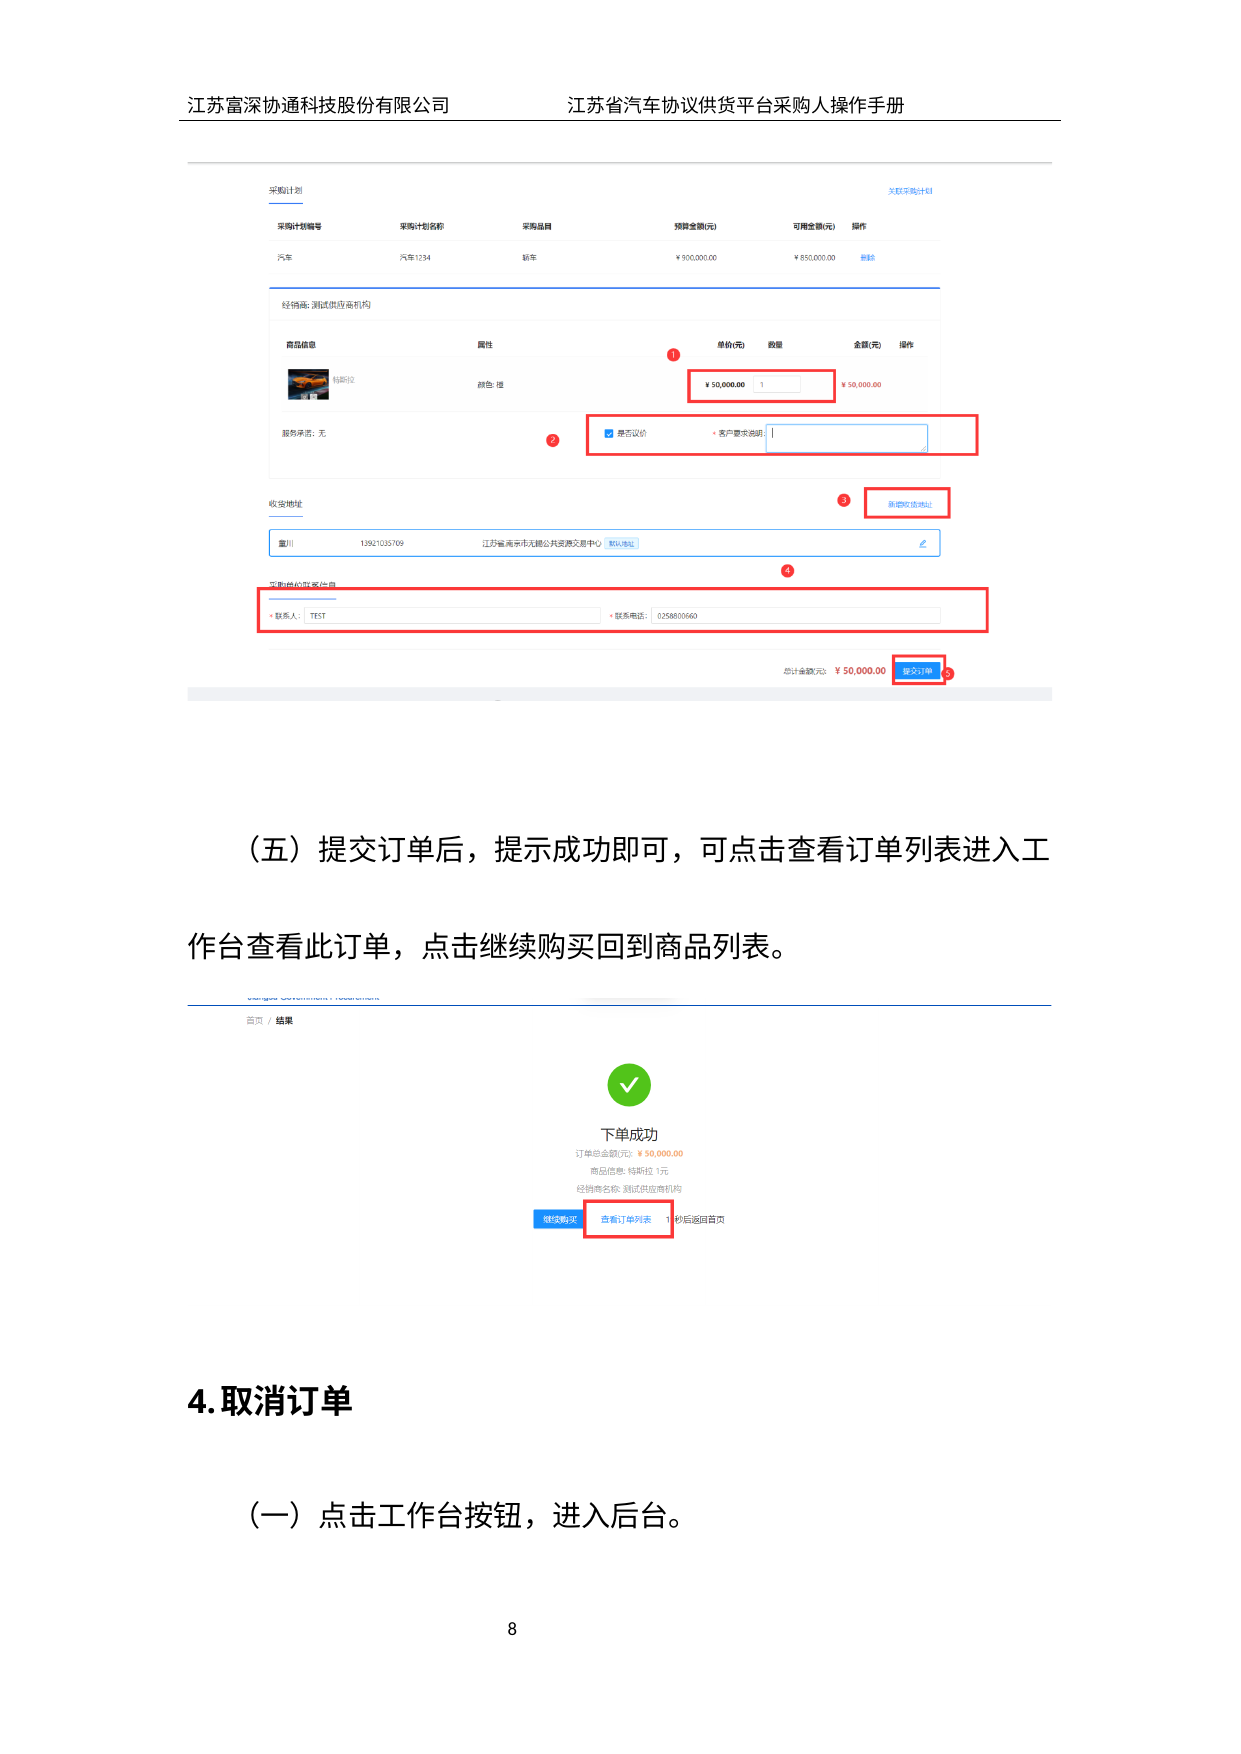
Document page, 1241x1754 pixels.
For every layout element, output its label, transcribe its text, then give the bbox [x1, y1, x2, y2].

subtitle 取消订单 [187, 1367, 1053, 1432]
list 提交订单后，提示成功即可，可点击查看订单列表进入工作台查看此订单，点击继续购买回到商品列表。 [187, 815, 1053, 978]
picture [187, 162, 1053, 701]
picture [187, 998, 1052, 1306]
list 点击工作台按钮，进入后台。 [187, 1481, 1053, 1546]
